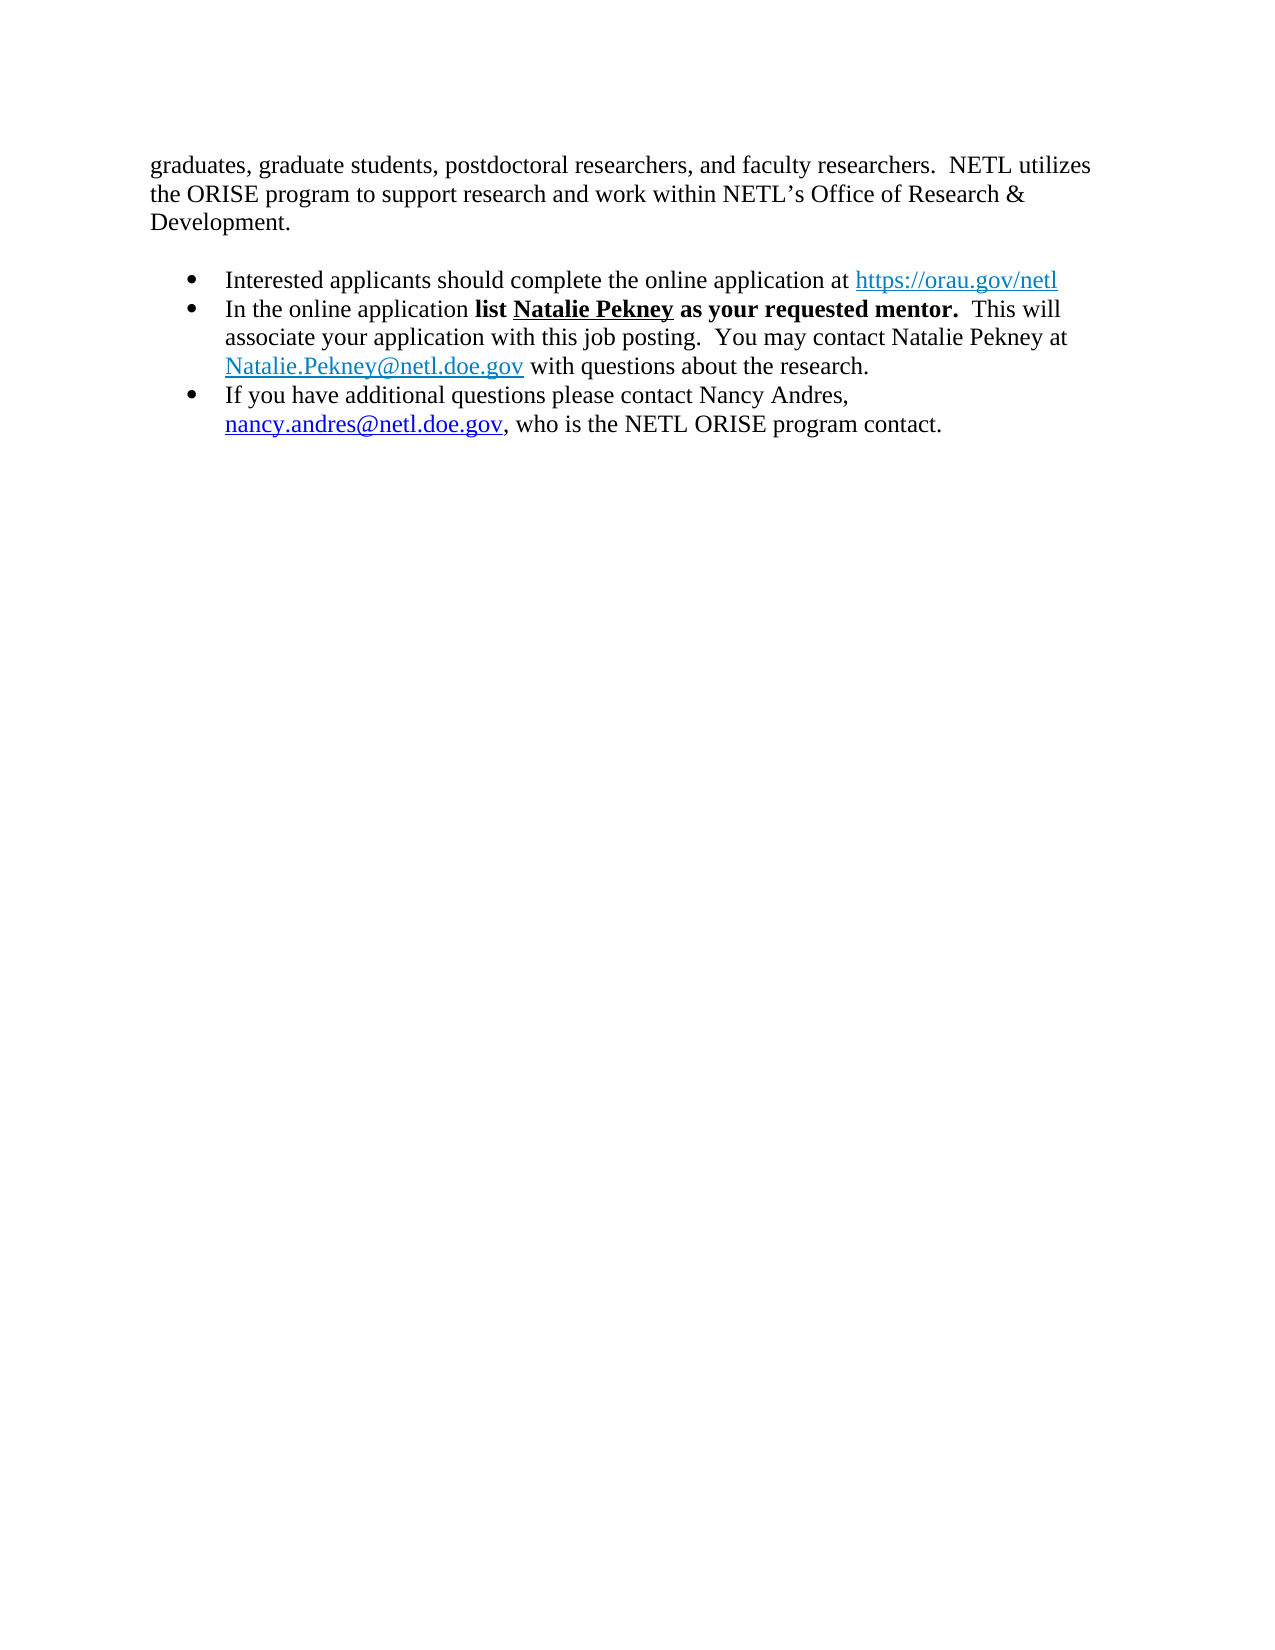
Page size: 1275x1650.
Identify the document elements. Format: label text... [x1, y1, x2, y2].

list Interested applicants should complete the online application at https://orau.gov/netl [187, 265, 1125, 294]
list If you have additional questions please contact Nancy Andres, nancy.andres@netl.doe.gov, who is the NETL ORISE program contact. [187, 380, 1125, 437]
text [150, 150, 1125, 236]
list In the online application list Natalie Pekney as your requested mentor. This will associate your application with this job posting. You may contact Natalie Pekney at Natalie.Pekney@netl.doe.gov with questions about the research. [187, 294, 1125, 380]
